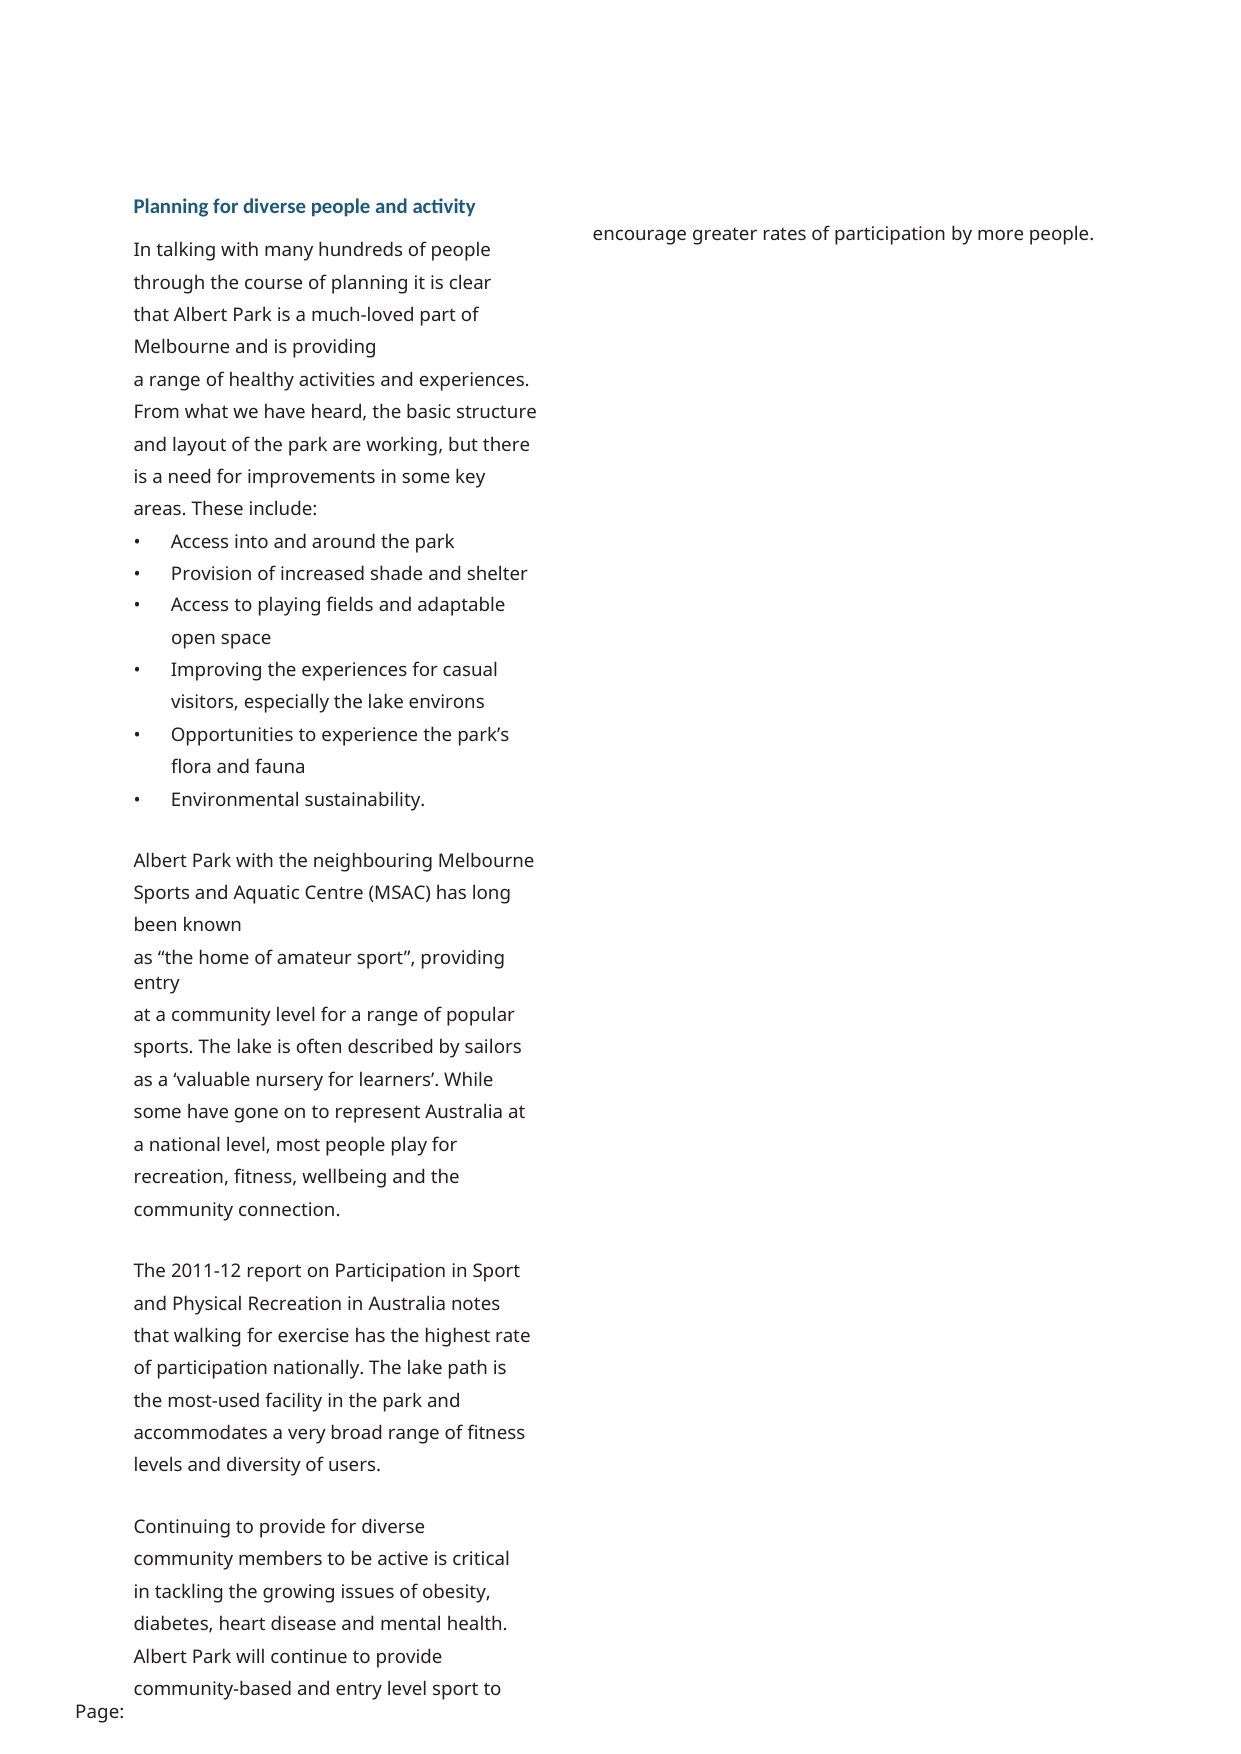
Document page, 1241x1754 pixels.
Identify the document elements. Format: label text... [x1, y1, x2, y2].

text In talking with many hundreds of people through the course of planning it is clear that Albert Park is a much-loved part of Melbourne and is providing [133, 237, 530, 359]
text as “the home of amateur sport”, providing entry [133, 944, 551, 995]
text Albert Park with the neighbouring Melbourne Sports and Aquatic Centre (MSAC) has long been known [133, 847, 548, 937]
text Planning for diverse people and activity [133, 194, 1142, 219]
list Opportunities to experience the park’s flora and fauna [133, 721, 551, 779]
list Environmental sustainability. [133, 786, 551, 812]
list Access into and around the park [133, 528, 551, 554]
text The 2011-12 report on Participation in Sport and Physical Recreation in Australia notes that walking for exercise has the highest rate of participation nationally. The lake path is the most-used facility in the park and accommodates a very broad range of fitness levels and diversity of users. [133, 1257, 534, 1477]
list Improving the experiences for casual visitors, especially the lake environs [133, 656, 528, 714]
text a range of healthy activities and experiences. From what we have heard, the basic structure and layout of the park are working, but there is a need for improvements in some key areas. These include: [133, 366, 537, 521]
list Provision of increased shade and shelter [133, 560, 551, 585]
list Access to playing fields and adaptable open space [133, 592, 517, 649]
text Continuing to provide for diverse community members to be active is critical in tackling the growing issues of obesity, diabetes, heart disease and mental health. Albert Park will continue to provide community-based and entry level sport to encourage greater rates of participation by more people. [133, 1513, 529, 1701]
text at a community level for a range of popular sports. The lake is often described by sailors as a ‘valuable nursery for learners’. While some have gone on to represent Australia at a national level, most people play for recreation, fitness, wellbeing and the community connection. [133, 1001, 535, 1221]
